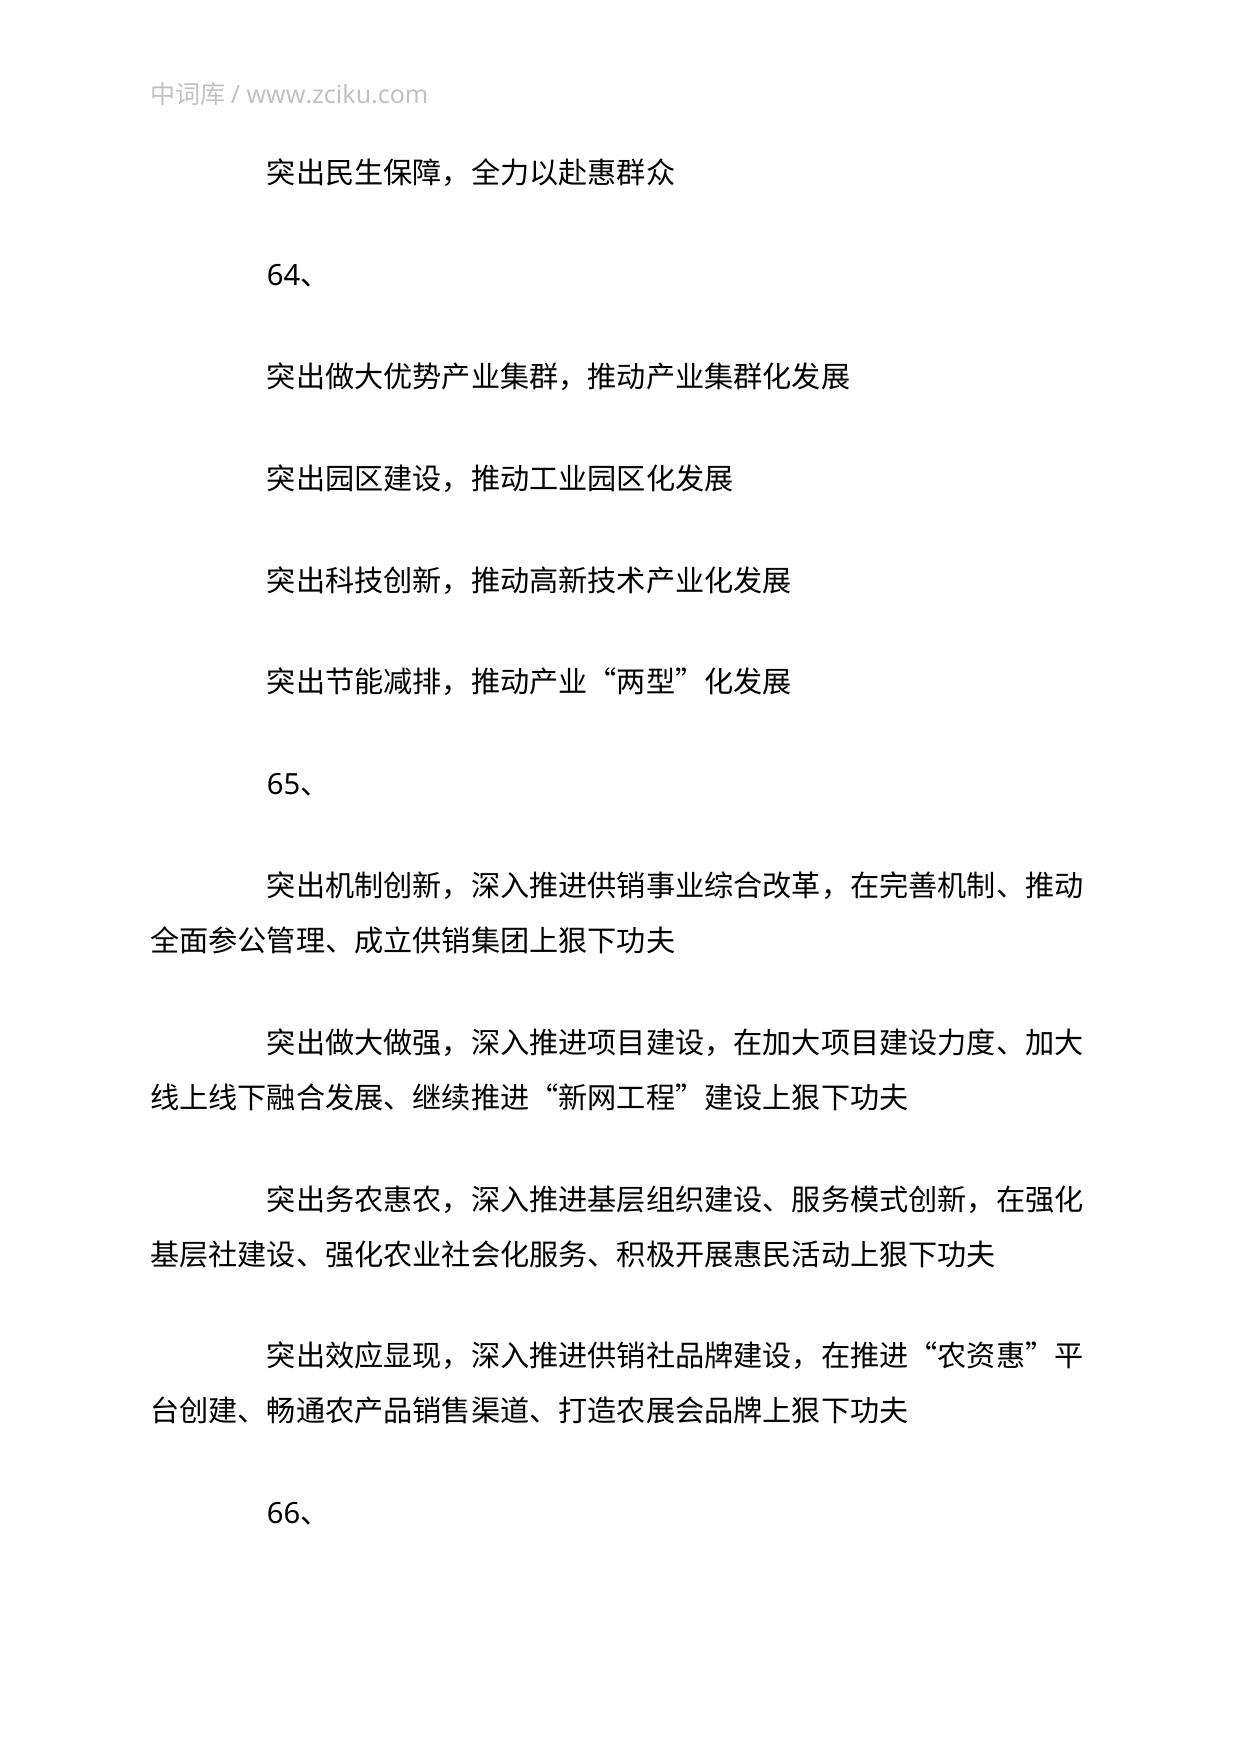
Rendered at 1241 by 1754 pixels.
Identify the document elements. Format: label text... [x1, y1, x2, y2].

text 突出做大优势产业集群，推动产业集群化发展 [150, 354, 1090, 396]
text 突出科技创新，推动高新技术产业化发展 [150, 557, 1090, 599]
text 65、 [150, 761, 1090, 803]
text 突出园区建设，推动工业园区化发展 [150, 456, 1090, 498]
text 突出效应显现，深入推进供销社品牌建设，在推进“农资惠”平台创建、畅通农产品销售渠道、打造农展会品牌上狠下功夫 [150, 1333, 1090, 1430]
text 突出节能减排，推动产业“两型”化发展 [150, 659, 1090, 701]
text 66、 [150, 1489, 1090, 1532]
text 突出民生保障，全力以赴惠群众 [150, 150, 1090, 192]
text 突出做大做强，深入推进项目建设，在加大项目建设力度、加大线上线下融合发展、继续推进“新网工程”建设上狠下功夫 [150, 1019, 1090, 1117]
text 突出机制创新，深入推进供销事业综合改革，在完善机制、推动全面参公管理、成立供销集团上狠下功夫 [150, 863, 1090, 960]
text 突出务农惠农，深入推进基层组织建设、服务模式创新，在强化基层社建设、强化农业社会化服务、积极开展惠民活动上狠下功夫 [150, 1176, 1090, 1273]
text 64、 [150, 252, 1090, 294]
